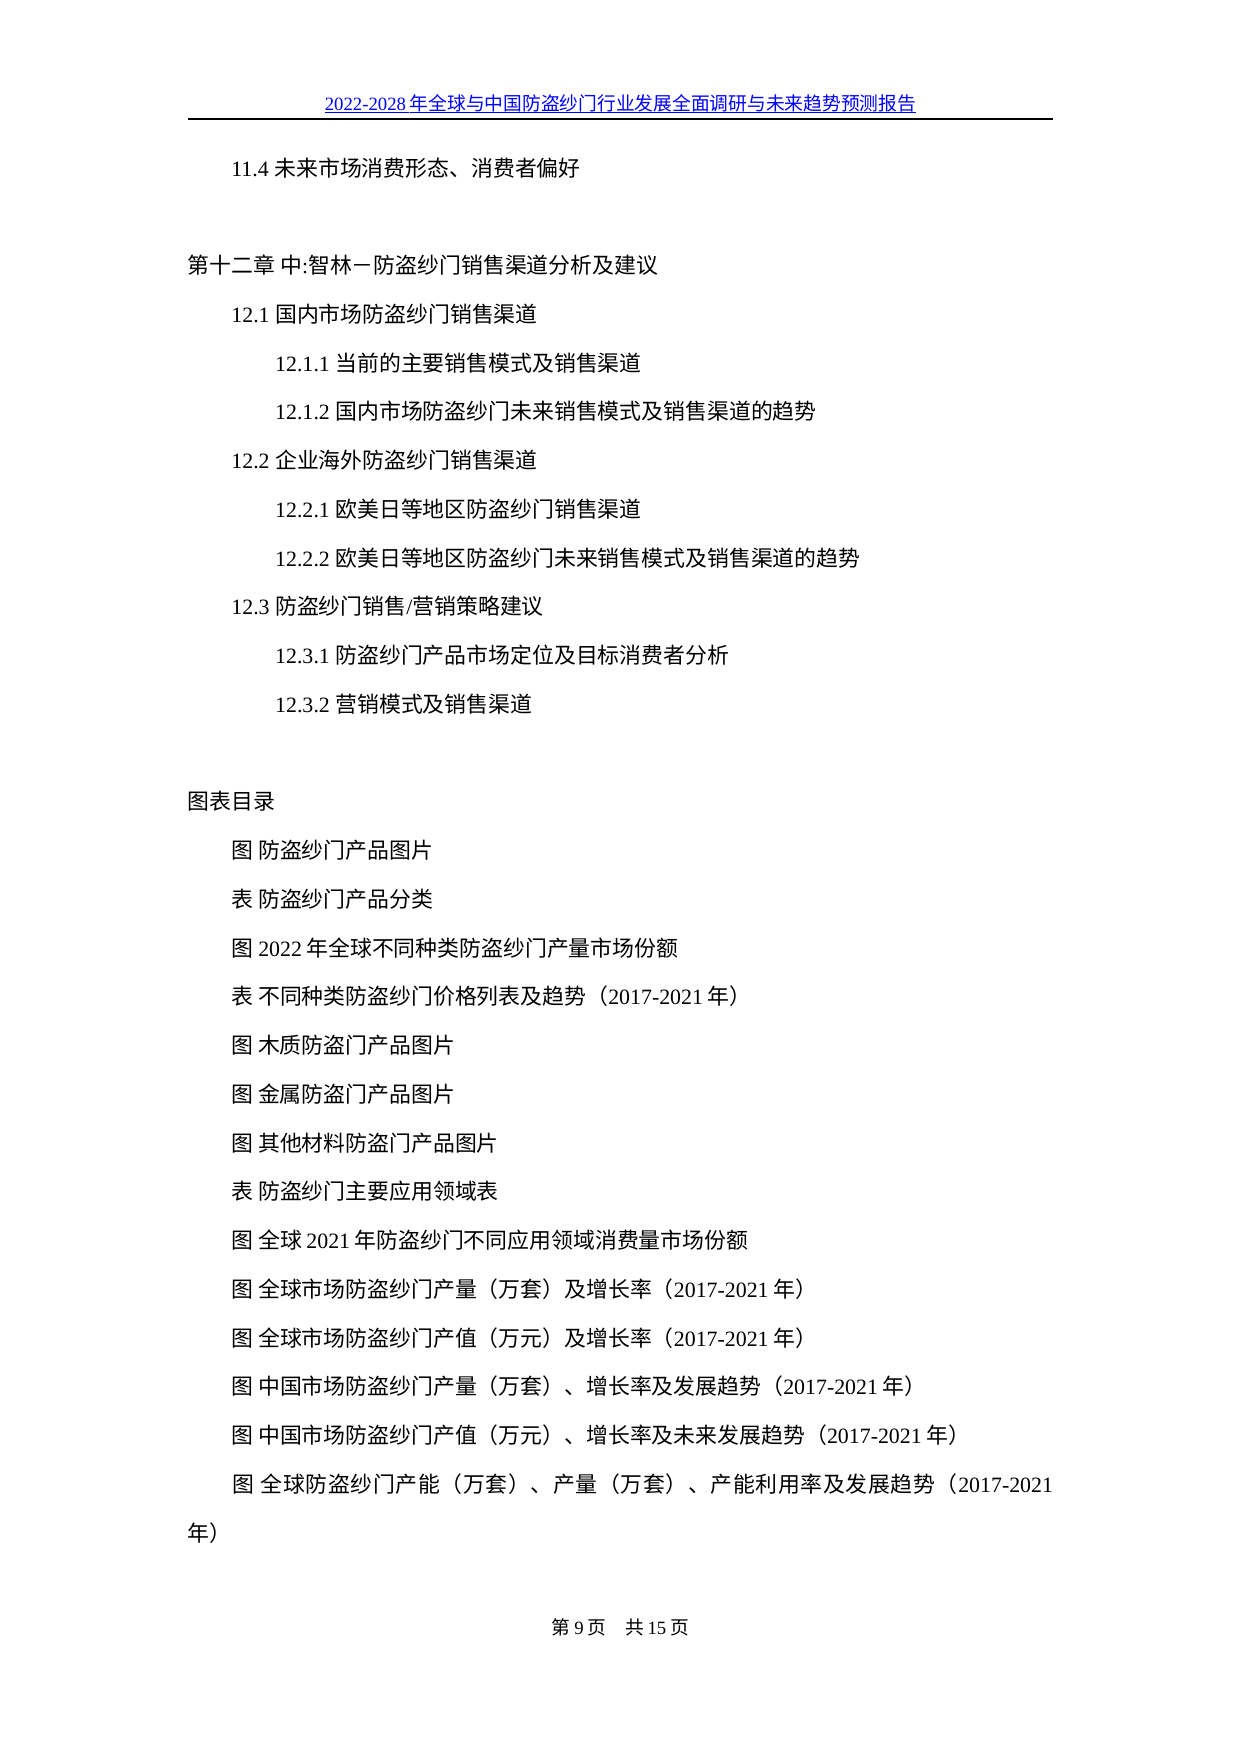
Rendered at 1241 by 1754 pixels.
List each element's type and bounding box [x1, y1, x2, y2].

text [187, 150, 1053, 1548]
